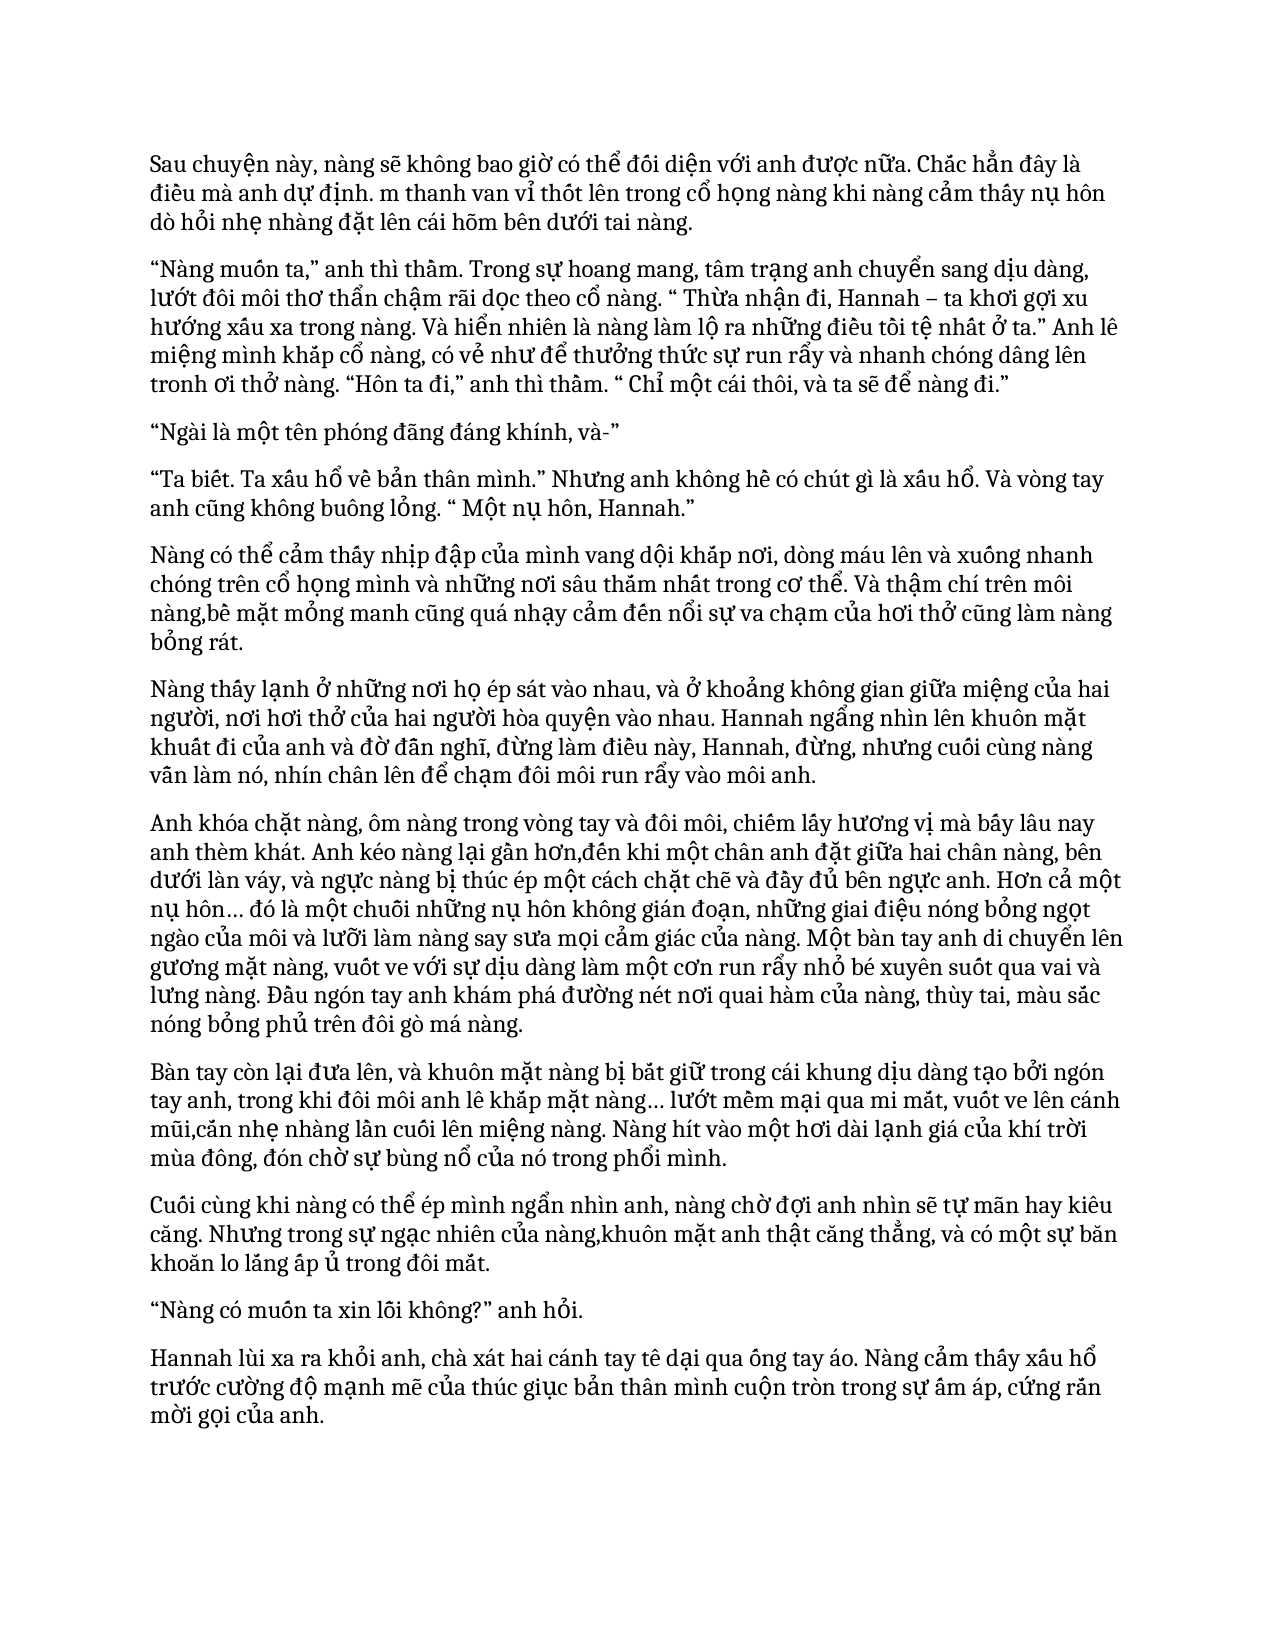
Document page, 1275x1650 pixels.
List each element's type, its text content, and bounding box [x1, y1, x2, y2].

text “Ta biết. Ta xấu hổ về bản thân mình.” Nhưng anh không hề có chút gì là xấu hổ. Và vòng tay anh cũng không buông lỏng. “ Một nụ hôn, Hannah.” [150, 465, 1125, 522]
text Anh khóa chặt nàng, ôm nàng trong vòng tay và đôi môi, chiếm lấy hương vị mà bấy lâu nay anh thèm khát. Anh kéo nàng lại gần hơn,đến khi một chân anh đặt giữa hai chân nàng, bên dưới làn váy, và ngực nàng bị thúc ép một cách chặt chẽ và đầy đủ bên ngực anh. Hơn cả một nụ hôn… đó là một chuỗi những nụ hôn không gián đoạn, những giai điệu nóng bỏng ngọt ngào của môi và lưỡi làm nàng say sưa mọi cảm giác của nàng. Một bàn tay anh di chuyển lên gương mặt nàng, vuốt ve với sự dịu dàng làm một cơn run rẩy nhỏ bé xuyên suốt qua vai và lưng nàng. Đầu ngón tay anh khám phá đường nét nơi quai hàm của nàng, thùy tai, màu sắc nóng bỏng phủ trên đôi gò má nàng. [150, 809, 1125, 1039]
text Nàng có thể cảm thấy nhịp đập của mình vang dội khắp nơi, dòng máu lên và xuống nhanh chóng trên cổ họng mình và những nơi sâu thắm nhất trong cơ thể. Và thậm chí trên môi nàng,bề mặt mỏng manh cũng quá nhạy cảm đến nổi sự va chạm của hơi thở cũng làm nàng bỏng rát. [150, 541, 1125, 656]
text Bàn tay còn lại đưa lên, và khuôn mặt nàng bị bắt giữ trong cái khung dịu dàng tạo bởi ngón tay anh, trong khi đôi môi anh lê khắp mặt nàng… lướt mềm mại qua mi mắt, vuốt ve lên cánh mũi,cắn nhẹ nhàng lần cuối lên miệng nàng. Nàng hít vào một hơi dài lạnh giá của khí trời mùa đông, đón chờ sự bùng nổ của nó trong phổi mình. [150, 1057, 1125, 1172]
text “Nàng muốn ta,” anh thì thầm. Trong sự hoang mang, tâm trạng anh chuyển sang dịu dàng, lướt đôi môi thơ thẩn chậm rãi dọc theo cổ nàng. “ Thừa nhận đi, Hannah – ta khơi gợi xu hướng xấu xa trong nàng. Và hiển nhiên là nàng làm lộ ra những điều tồi tệ nhất ở ta.” Anh lê miệng mình khắp cổ nàng, có vẻ như để thưởng thức sự run rẩy và nhanh chóng dâng lên tronh ơi thở nàng. “Hôn ta đi,” anh thì thầm. “ Chỉ một cái thôi, và ta sẽ để nàng đi.” [150, 255, 1125, 399]
text “Nàng có muốn ta xin lỗi không?” anh hỏi. [150, 1296, 1125, 1325]
text Nàng thấy lạnh ở những nơi họ ép sát vào nhau, và ở khoảng không gian giữa miệng của hai người, nơi hơi thở của hai người hòa quyện vào nhau. Hannah ngẩng nhìn lên khuôn mặt khuất đi của anh và đờ đẫn nghĩ, đừng làm điều này, Hannah, đừng, nhưng cuối cùng nàng vẫn làm nó, nhín chân lên để chạm đôi môi run rẩy vào môi anh. [150, 675, 1125, 790]
text Cuối cùng khi nàng có thể ép mình ngẩn nhìn anh, nàng chờ đợi anh nhìn sẽ tự mãn hay kiêu căng. Nhưng trong sự ngạc nhiên của nàng,khuôn mặt anh thật căng thẳng, và có một sự băn khoăn lo lắng ấp ủ trong đôi mắt. [150, 1191, 1125, 1277]
text Sau chuyện này, nàng sẽ không bao giờ có thể đối diện với anh được nữa. Chắc hẳn đây là điều mà anh dự định. m thanh van vỉ thốt lên trong cổ họng nàng khi nàng cảm thấy nụ hôn dò hỏi nhẹ nhàng đặt lên cái hõm bên dưới tai nàng. [150, 150, 1125, 236]
text “Ngài là một tên phóng đãng đáng khính, và-” [150, 417, 1125, 446]
text Hannah lùi xa ra khỏi anh, chà xát hai cánh tay tê dại qua ống tay áo. Nàng cảm thấy xấu hổ trước cường độ mạnh mẽ của thúc giục bản thân mình cuộn tròn trong sự ấm áp, cứng rắn mời gọi của anh. [150, 1344, 1125, 1430]
